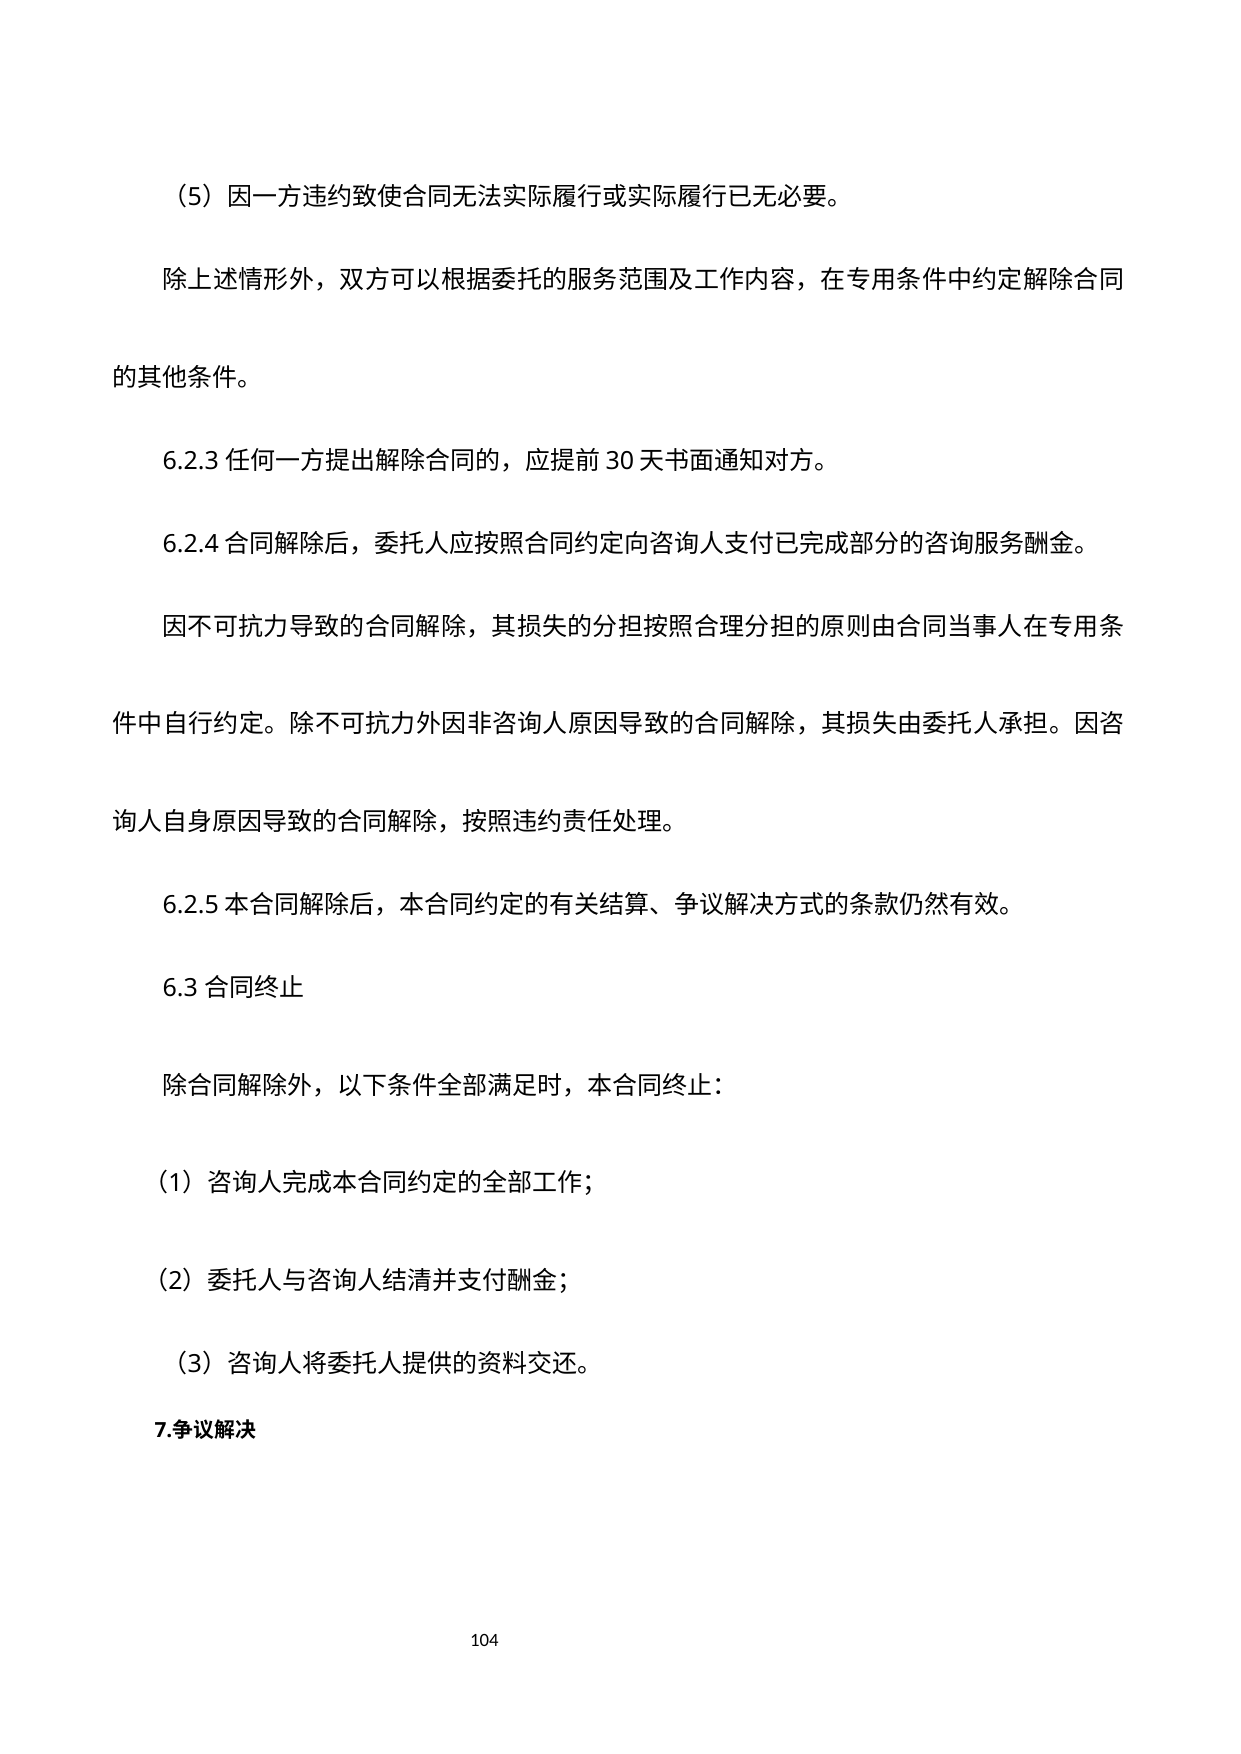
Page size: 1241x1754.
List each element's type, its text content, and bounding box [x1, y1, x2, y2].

text （3）咨询人将委托人提供的资料交还。 [112, 1329, 1128, 1394]
text 6.3 合同终止 除合同解除外，以下条件全部满足时，本合同终止： （1）咨询人完成本合同约定的全部工作； （2）委托人与咨询人结清并支付酬金； [112, 953, 1128, 1311]
text 6.2.5本合同解除后，本合同约定的有关结算、争议解决方式的条款仍然有效。 [112, 870, 1128, 935]
text （5）因一方违约致使合同无法实际履行或实际履行已无必要。 [112, 162, 1128, 227]
text 因不可抗力导致的合同解除，其损失的分担按照合理分担的原则由合同当事人在专用条件中自行约定。除不可抗力外因非咨询人原因导致的合同解除，其损失由委托人承担。因咨询人自身原因导致的合同解除，按照违约责任处理。 [112, 592, 1128, 852]
text 6.2.4合同解除后，委托人应按照合同约定向咨询人支付已完成部分的咨询服务酬金。 [112, 509, 1128, 574]
text 6.2.3 任何一方提出解除合同的，应提前30天书面通知对方。 [112, 426, 1128, 491]
text 除上述情形外，双方可以根据委托的服务范围及工作内容，在专用条件中约定解除合同的其他条件。 [112, 245, 1128, 408]
text 7.争议解决 [112, 1412, 1128, 1444]
